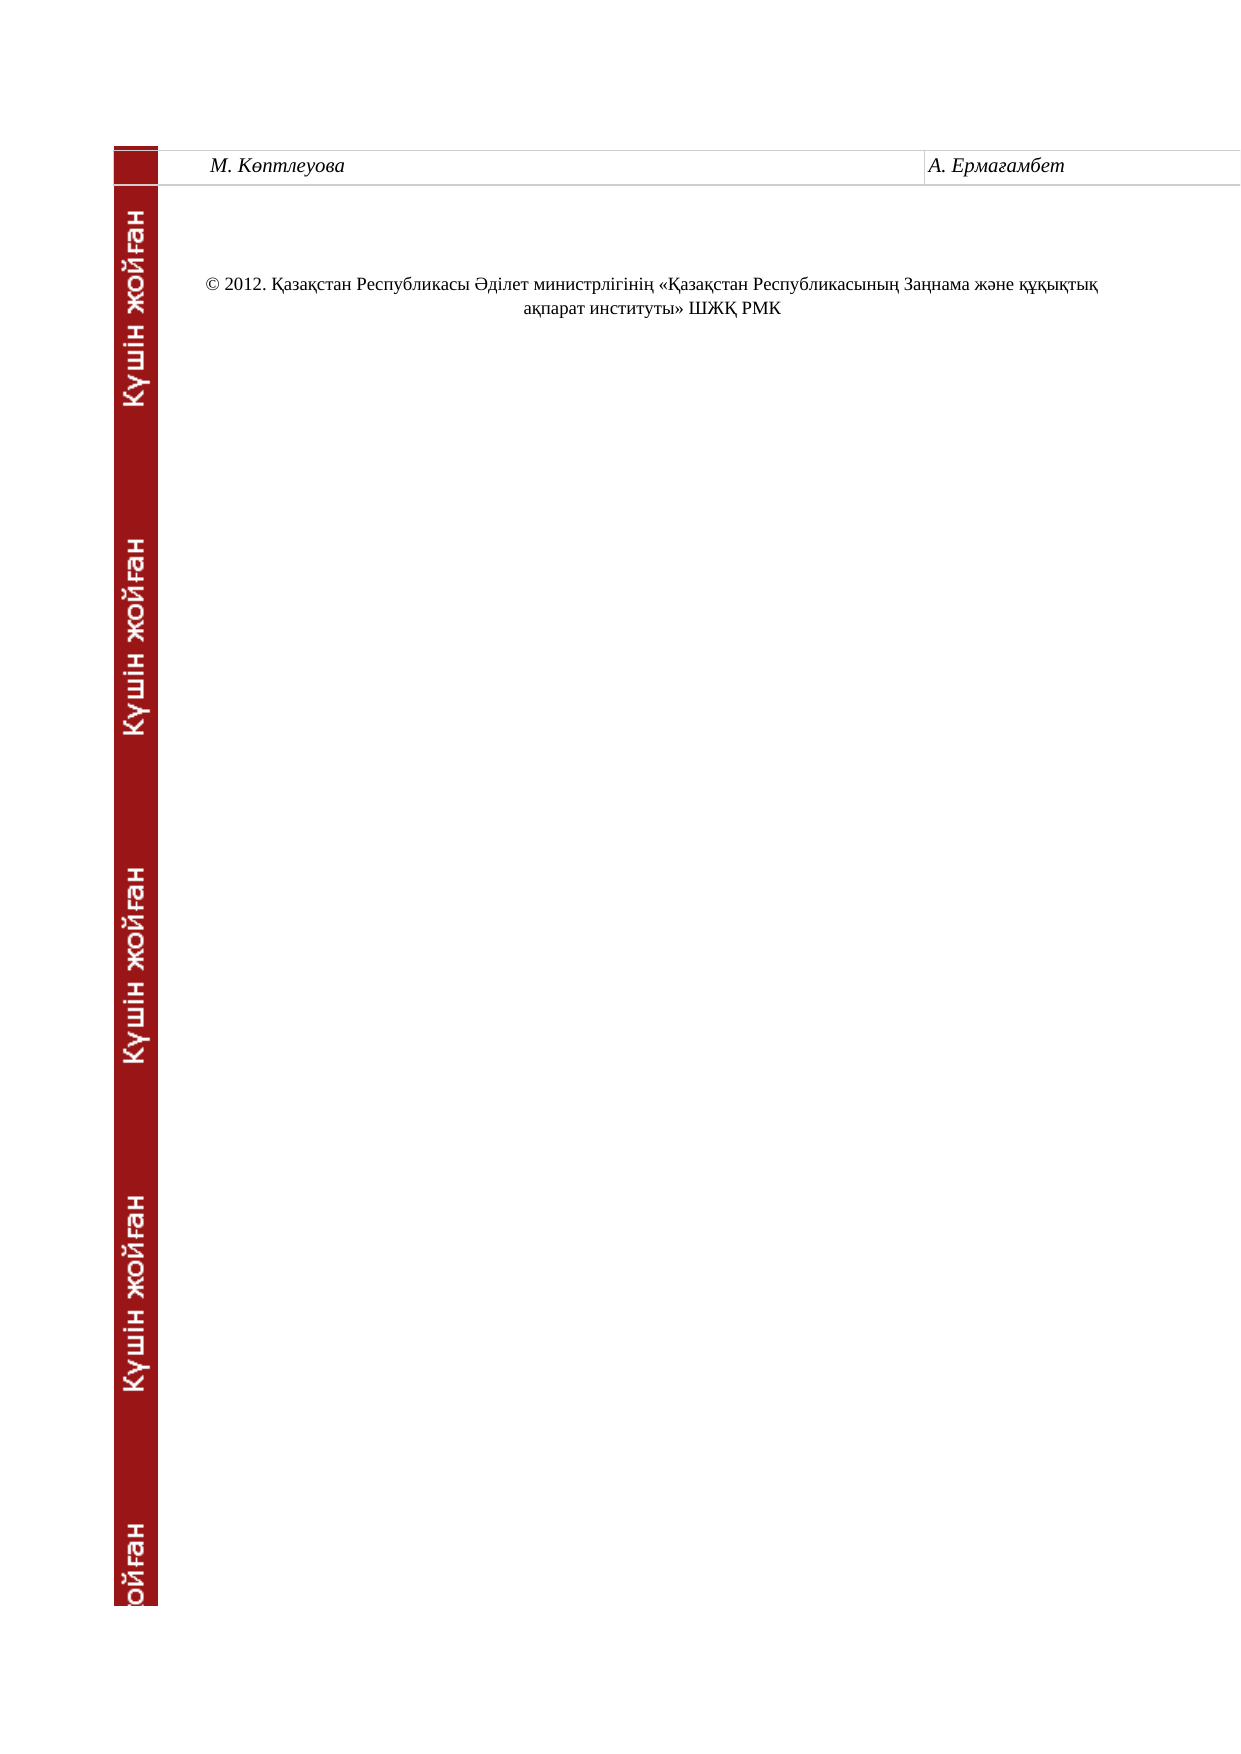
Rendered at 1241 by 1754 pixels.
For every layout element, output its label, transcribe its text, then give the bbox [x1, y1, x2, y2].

picture [114, 319, 158, 1606]
picture [114, 186, 158, 272]
text © 2012. Қазақстан Республикасы Әділет министрлігінің «Қазақстан Республикасының Заңнама және құқықтық ақпарат институты» ШЖҚ РМК [112, 272, 1128, 319]
table_header Аудандық мәслихат хатшысы А. Ермағамбет [925, 151, 1240, 184]
table_header Аудандық мәслихат сессиясының төрайымы М. Көптлеуова [114, 151, 924, 184]
picture [114, 146, 158, 150]
